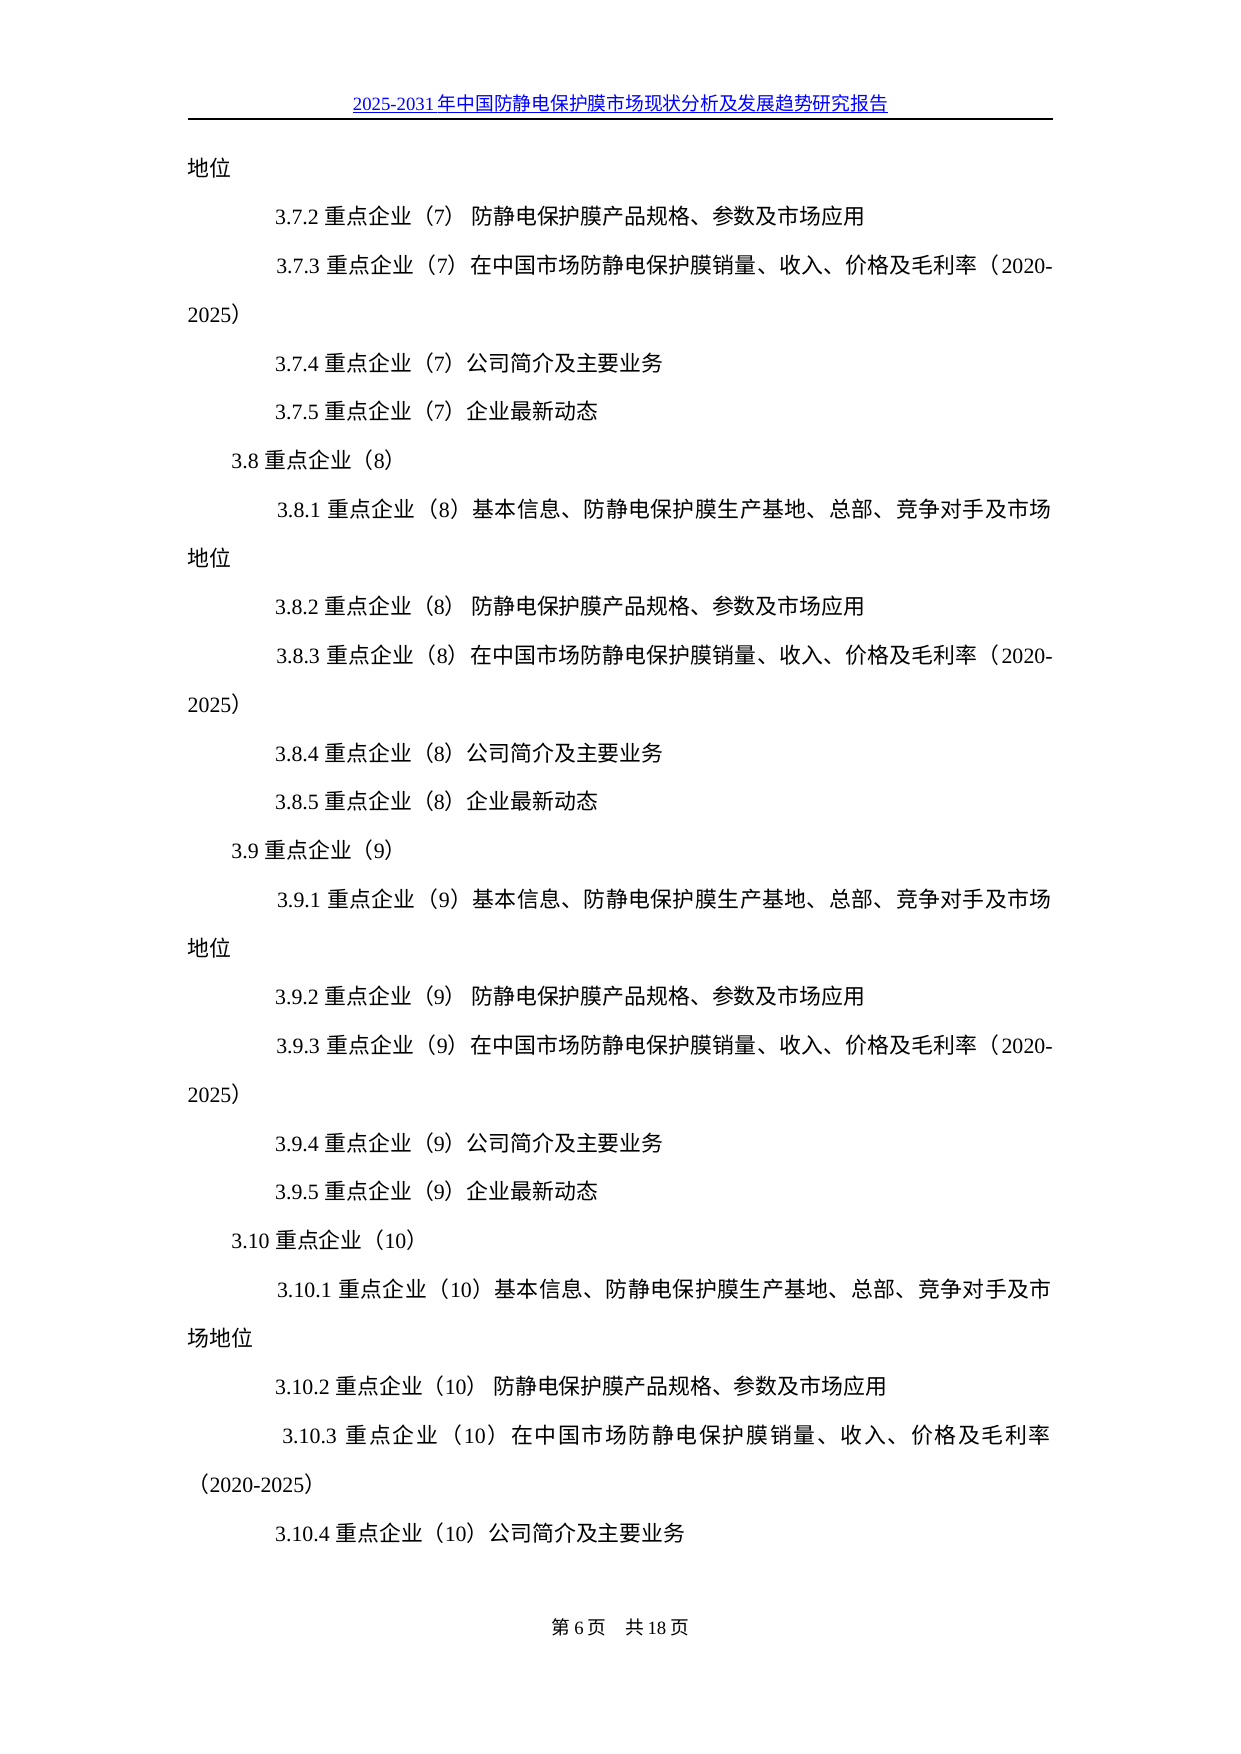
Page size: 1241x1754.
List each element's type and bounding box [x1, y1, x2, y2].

text [187, 150, 1053, 1548]
